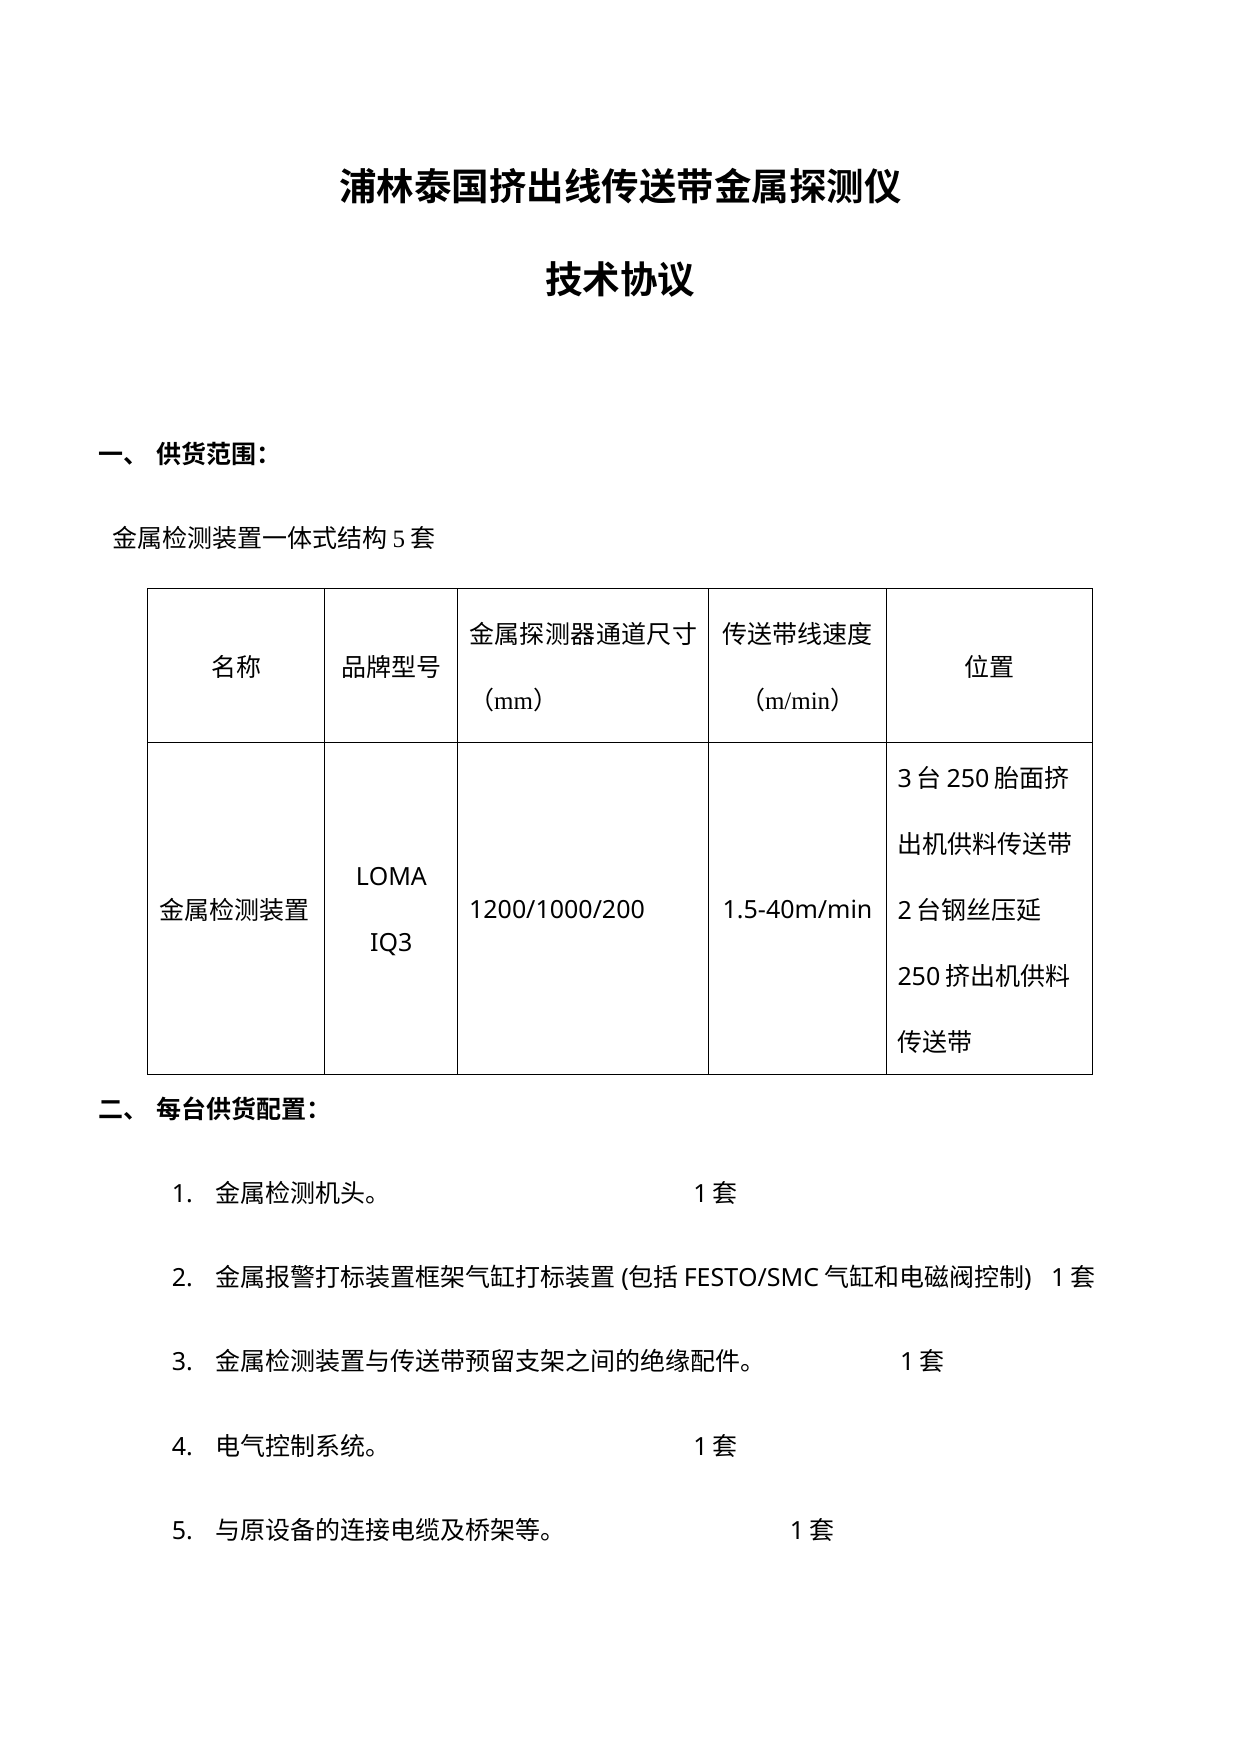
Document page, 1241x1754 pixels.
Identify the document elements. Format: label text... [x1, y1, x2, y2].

list 金属检测装置与传送带预留支架之间的绝缘配件。 1套 [172, 1327, 1128, 1393]
table_cell 1.5-40m/min [709, 743, 886, 1073]
table_cell LOMA IQ3 [325, 743, 457, 1073]
list 每台供货配置： [98, 1074, 1128, 1141]
table_header 名称 [148, 589, 324, 742]
text 金属检测装置一体式结构5套 [112, 504, 1128, 570]
list 电气控制系统。 1套 [172, 1411, 1128, 1477]
list 供货范围： [98, 420, 1128, 486]
text 浦林泰国挤出线传送带金属探测仪 [112, 151, 1128, 217]
table_cell 1200/1000/200 [458, 743, 708, 1073]
list 金属检测机头。 1套 [172, 1159, 1128, 1225]
list 与原设备的连接电缆及桥架等。 1套 [172, 1495, 1128, 1561]
list 金属报警打标装置框架气缸打标装置 (包括FESTO/SMC气缸和电磁阀控制) 1套 [172, 1243, 1128, 1309]
text 技术协议 [112, 244, 1128, 310]
table_header 金属探测器通道尺寸（mm） [458, 589, 708, 742]
table_cell 金属检测装置 [148, 743, 324, 1073]
table_header 位置 [887, 589, 1092, 742]
table_cell 3台250胎面挤出机供料传送带 2台钢丝压延250挤出机供料传送带 [887, 743, 1092, 1073]
table_header 品牌型号 [325, 589, 457, 742]
table_header 传送带线速度（m/min） [709, 589, 886, 742]
